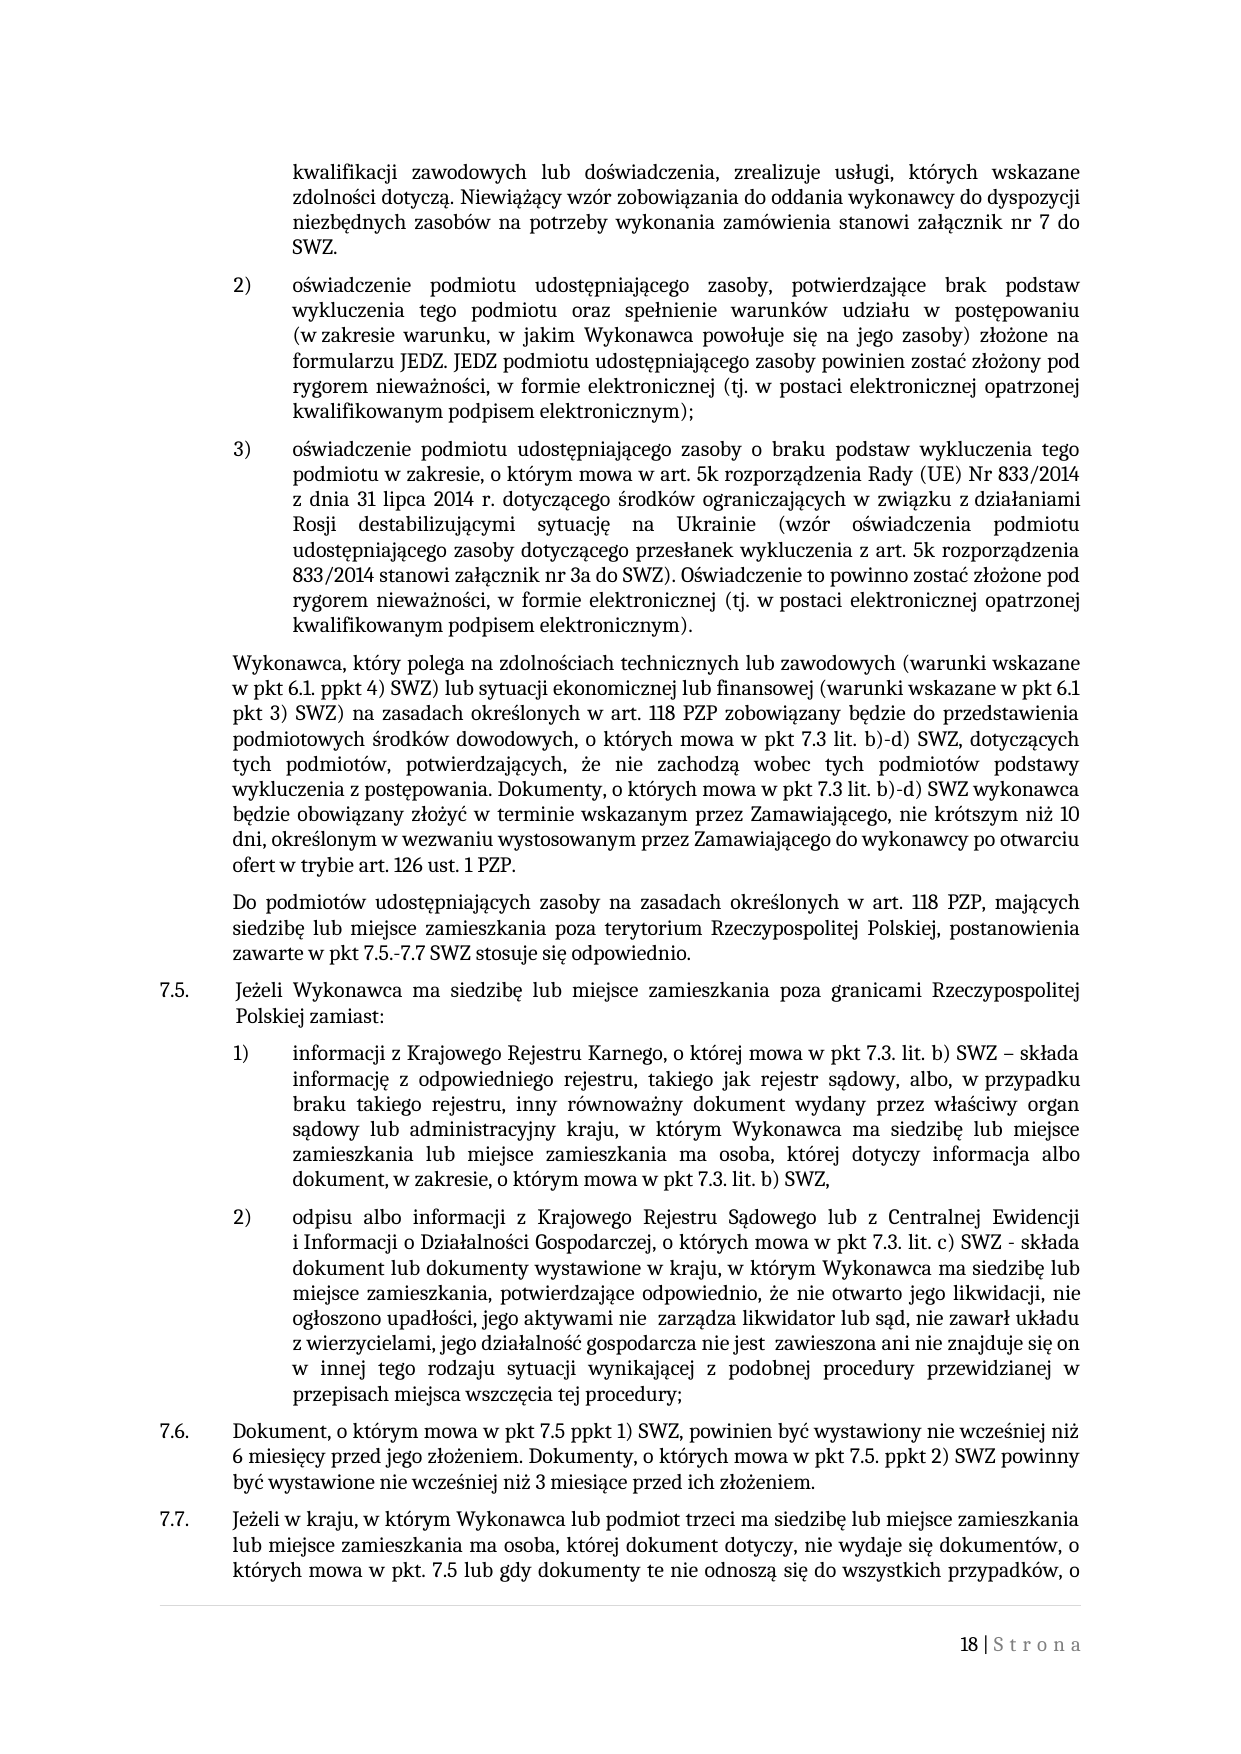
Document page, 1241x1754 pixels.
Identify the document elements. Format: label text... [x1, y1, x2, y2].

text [291, 159, 1081, 260]
list oświadczenie podmiotu udostępniającego zasoby o braku podstaw wykluczenia tego podmiotu w zakresie, o którym mowa w art. 5k rozporządzenia Rady (UE) Nr 833/2014 z dnia 31 lipca 2014 r. dotyczącego środków ograniczających w związku z działaniami Rosji destabilizującymi sytuację na Ukrainie (wzór oświadczenia podmiotu udostępniającego zasoby dotyczącego przesłanek wykluczenia z art. 5k rozporządzenia 833/2014 stanowi załącznik nr 3a do SWZ). Oświadczenie to powinno zostać złożone pod rygorem nieważności, w formie elektronicznej (tj. w postaci elektronicznej opatrzonej kwalifikowanym podpisem elektronicznym). [233, 437, 1081, 638]
text 7.5. Jeżeli Wykonawca ma siedzibę lub miejsce zamieszkania poza granicami Rzeczypospolitej Polskiej zamiast: [159, 978, 1081, 1029]
list oświadczenie podmiotu udostępniającego zasoby, potwierdzające brak podstaw wykluczenia tego podmiotu oraz spełnienie warunków udziału w postępowaniu (w zakresie warunku, w jakim Wykonawca powołuje się na jego zasoby) złożone na formularzu JEDZ. JEDZ podmiotu udostępniającego zasoby powinien zostać złożony pod rygorem nieważności, w formie elektronicznej (tj. w postaci elektronicznej opatrzonej kwalifikowanym podpisem elektronicznym); [233, 273, 1081, 424]
text 7.6. Dokument, o którym mowa w pkt 7.5 ppkt 1) SWZ, powinien być wystawiony nie wcześniej niż 6 miesięcy przed jego złożeniem. Dokumenty, o których mowa w pkt 7.5. ppkt 2) SWZ powinny być wystawione nie wcześniej niż 3 miesiące przed ich złożeniem. [159, 1419, 1081, 1495]
text Do podmiotów udostępniających zasoby na zasadach określonych w art. 118 PZP, mających siedzibę lub miejsce zamieszkania poza terytorium Rzeczypospolitej Polskiej, postanowienia zawarte w pkt 7.5.-7.7 SWZ stosuje się odpowiednio. [232, 890, 1081, 966]
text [159, 1507, 1081, 1583]
text 2) odpisu albo informacji z Krajowego Rejestru Sądowego lub z Centralnej Ewidencji i Informacji o Działalności Gospodarczej, o których mowa w pkt 7.3. lit. c) SWZ - składa dokument lub dokumenty wystawione w kraju, w którym Wykonawca ma siedzibę lub miejsce zamieszkania, potwierdzające odpowiednio, że nie otwarto jego likwidacji, nie ogłoszono upadłości, jego aktywami nie zarządza likwidator lub sąd, nie zawarł układu z wierzycielami, jego działalność gospodarcza nie jest zawieszona ani nie znajduje się on w innej tego rodzaju sytuacji wynikającej z podobnej procedury przewidzianej w przepisach miejsca wszczęcia tej procedury; [233, 1205, 1081, 1407]
text Wykonawca, który polega na zdolnościach technicznych lub zawodowych (warunki wskazane w pkt 6.1. ppkt 4) SWZ) lub sytuacji ekonomicznej lub finansowej (warunki wskazane w pkt 6.1 pkt 3) SWZ) na zasadach określonych w art. 118 PZP zobowiązany będzie do przedstawienia podmiotowych środków dowodowych, o których mowa w pkt 7.3 lit. b)-d) SWZ, dotyczących tych podmiotów, potwierdzających, że nie zachodzą wobec tych podmiotów podstawy wykluczenia z postępowania. Dokumenty, o których mowa w pkt 7.3 lit. b)-d) SWZ wykonawca będzie obowiązany złożyć w terminie wskazanym przez Zamawiającego, nie krótszym niż 10 dni, określonym w wezwaniu wystosowanym przez Zamawiającego do wykonawcy po otwarciu ofert w trybie art. 126 ust. 1 PZP. [232, 651, 1081, 878]
text 1) informacji z Krajowego Rejestru Karnego, o której mowa w pkt 7.3. lit. b) SWZ – składa informację z odpowiedniego rejestru, takiego jak rejestr sądowy, albo, w przypadku braku takiego rejestru, inny równoważny dokument wydany przez właściwy organ sądowy lub administracyjny kraju, w którym Wykonawca ma siedzibę lub miejsce zamieszkania lub miejsce zamieszkania ma osoba, której dotyczy informacja albo dokument, w zakresie, o którym mowa w pkt 7.3. lit. b) SWZ, [233, 1041, 1081, 1192]
